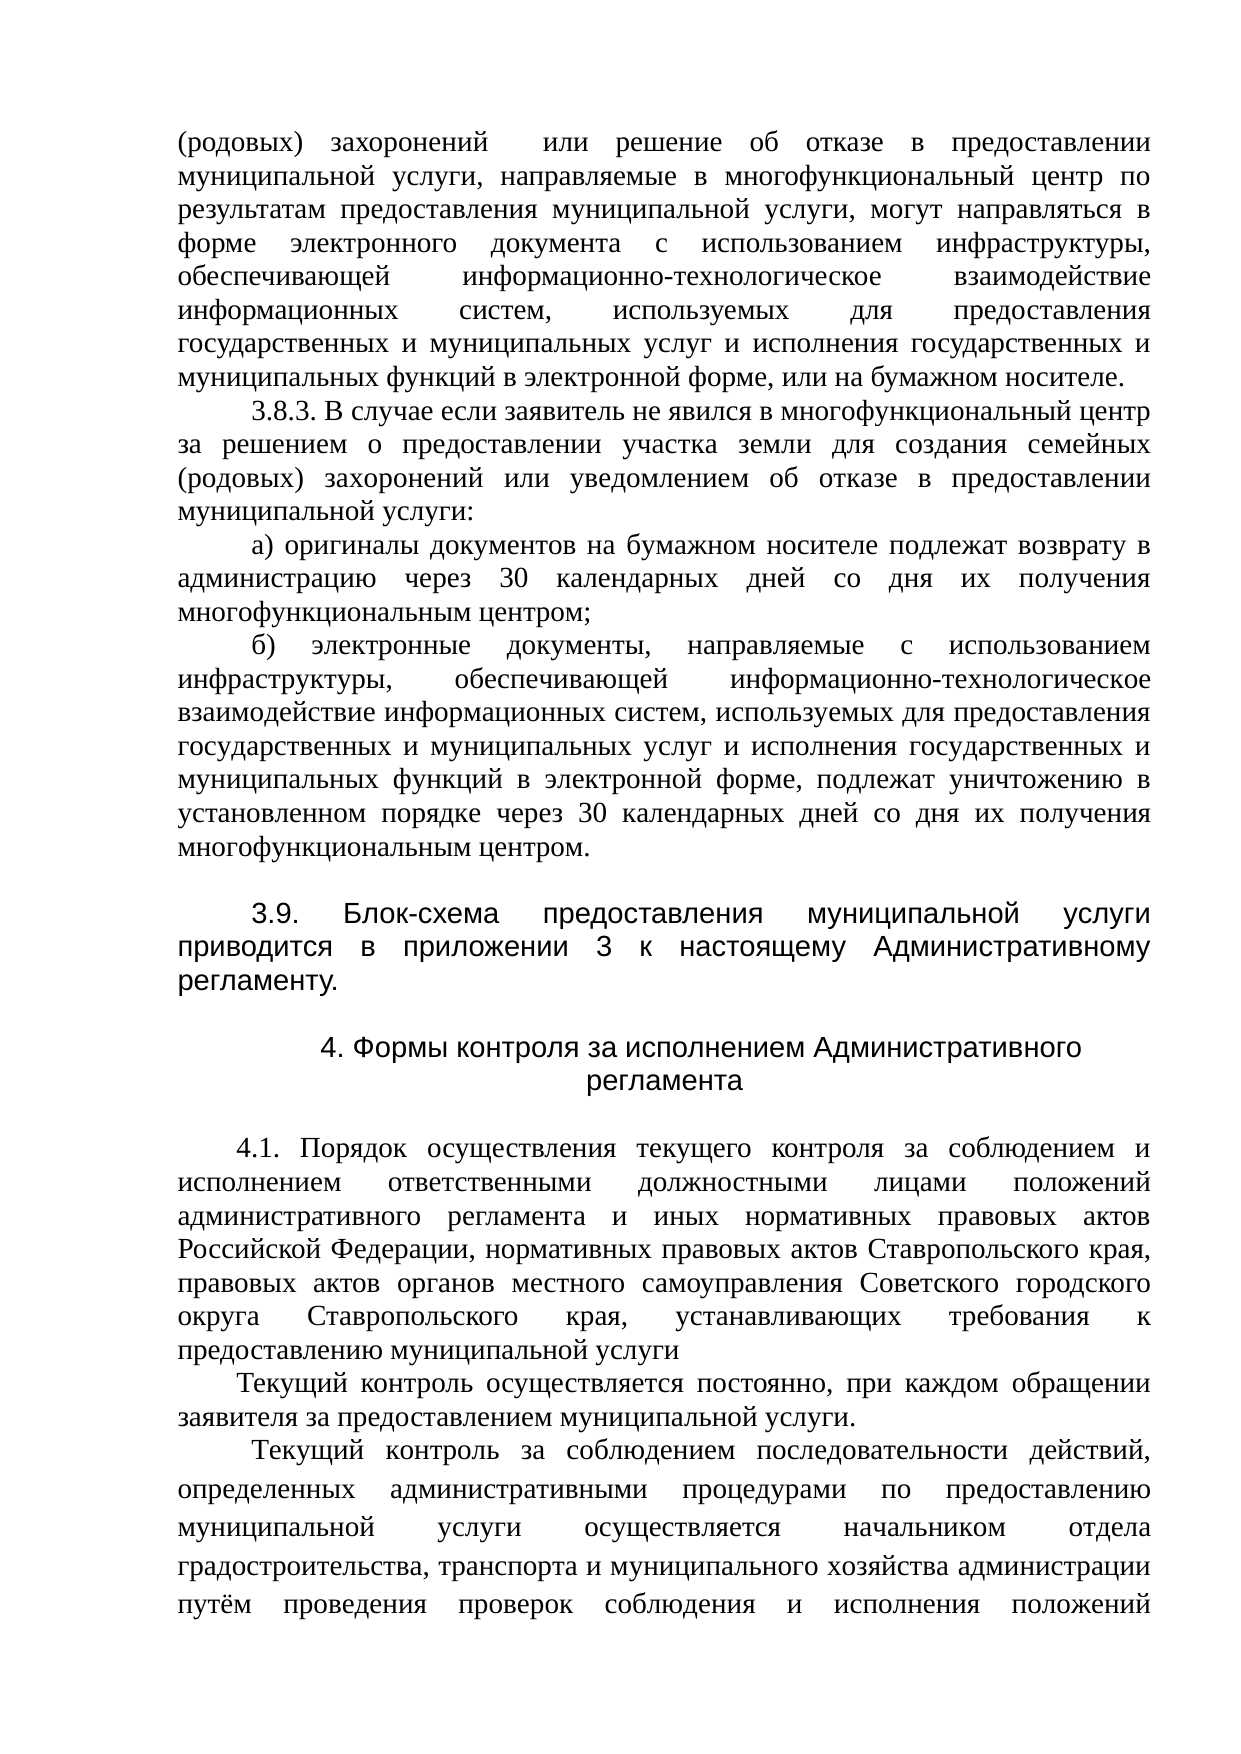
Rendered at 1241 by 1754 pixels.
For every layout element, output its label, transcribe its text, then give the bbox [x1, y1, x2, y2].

text 4. Формы контроля за исполнением Административного регламента [177, 1030, 1152, 1097]
text б) электронные документы, направляемые с использованием инфраструктуры, обеспечивающей информационно-технологическое взаимодействие информационных систем, используемых для предоставления государственных и муниципальных услуг и исполнения государственных и муниципальных функций в электронной форме, подлежат уничтожению в установленном порядке через 30 календарных дней со дня их получения многофункциональным центром. [177, 627, 1152, 862]
text Текущий контроль осуществляется постоянно, при каждом обращении заявителя за предоставлением муниципальной услуги. [177, 1365, 1152, 1432]
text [177, 1432, 1152, 1620]
text 3.9. Блок-схема предоставления муниципальной услуги приводится в приложении 3 к настоящему Административному регламенту. [177, 896, 1152, 996]
text 4.1. Порядок осуществления текущего контроля за соблюдением и исполнением ответственными должностными лицами положений административного регламента и иных нормативных правовых актов Российской Федерации, нормативных правовых актов Ставропольского края, правовых актов органов местного самоуправления Советского городского округа Ставропольского края, устанавливающих требования к предоставлению муниципальной услуги [177, 1131, 1152, 1365]
text а) оригиналы документов на бумажном носителе подлежат возврату в администрацию через 30 календарных дней со дня их получения многофункциональным центром; [177, 527, 1152, 627]
text 3.8.3. В случае если заявитель не явился в многофункциональный центр за решением о предоставлении участка земли для создания семейных (родовых) захоронений или уведомлением об отказе в предоставлении муниципальной услуги: [177, 393, 1152, 527]
